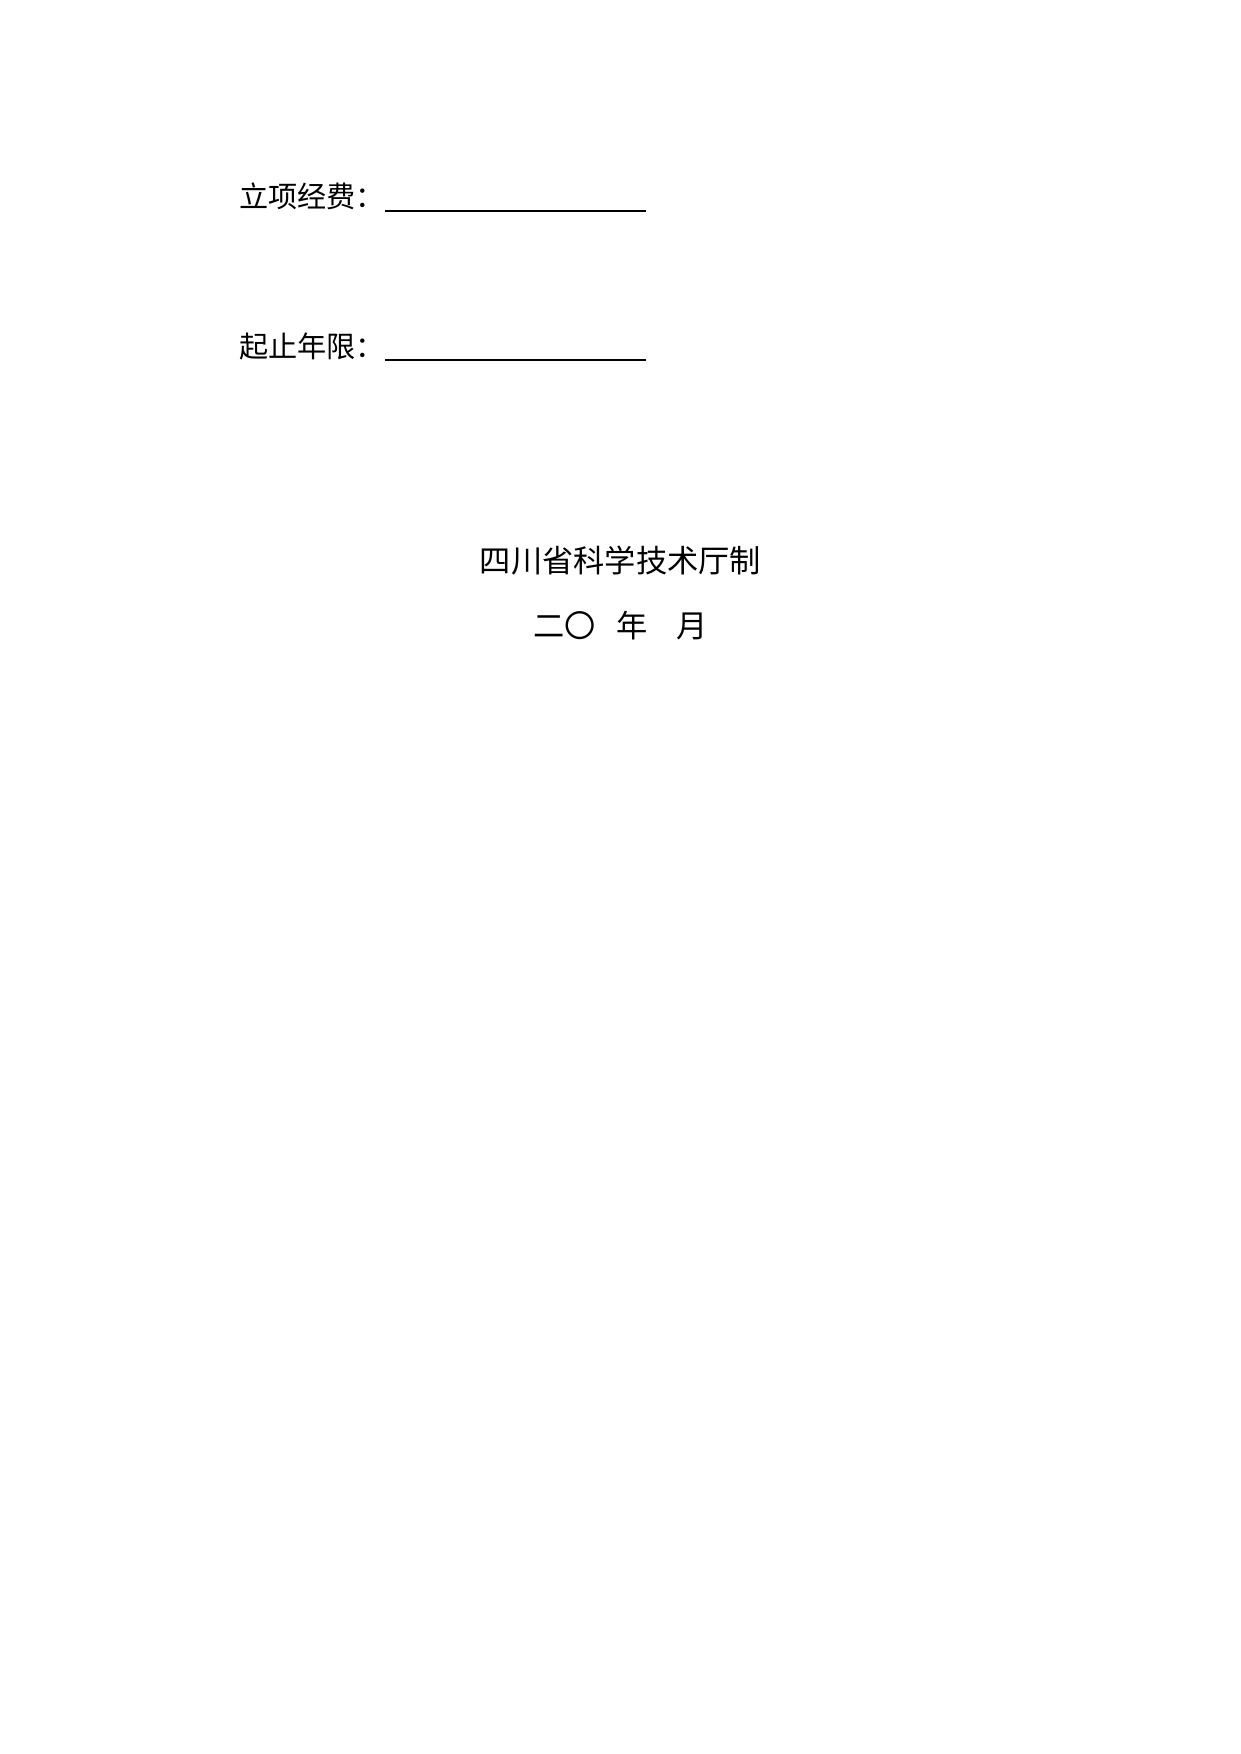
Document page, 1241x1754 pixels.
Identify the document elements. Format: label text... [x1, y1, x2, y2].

text 立项经费： [187, 162, 1053, 227]
text 二〇 年 月 [187, 592, 1053, 657]
text 起止年限： [187, 312, 1053, 377]
text 四川省科学技术厅制 [187, 527, 1053, 592]
